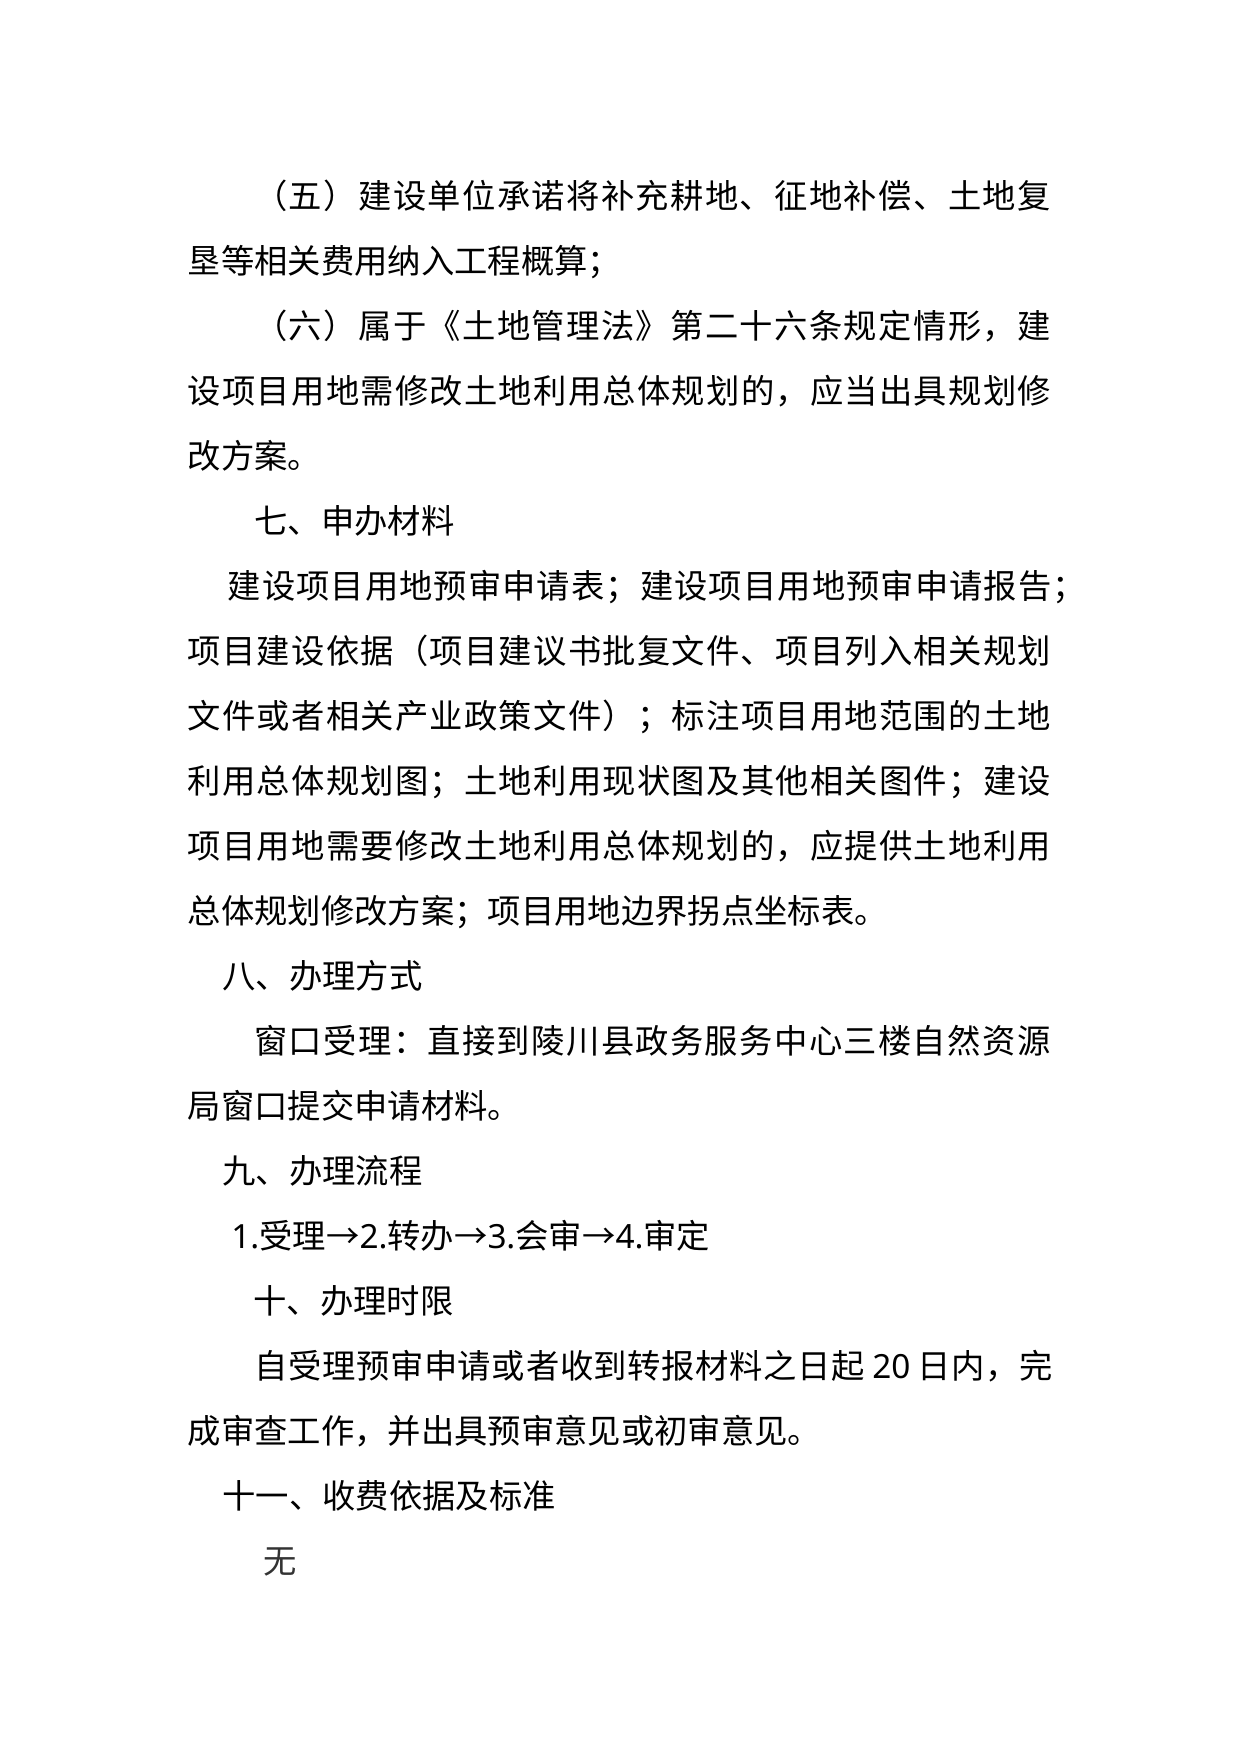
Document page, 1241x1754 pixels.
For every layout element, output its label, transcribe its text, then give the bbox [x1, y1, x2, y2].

text 十一、收费依据及标准 [187, 1462, 1053, 1527]
text 1.受理→2.转办→3.会审→4.审定 [231, 1202, 1053, 1267]
text 八、办理方式 [187, 942, 1053, 1007]
text 七、申办材料 [187, 487, 1053, 552]
text 窗口受理：直接到陵川县政务服务中心三楼自然资源局窗口提交申请材料。 [187, 1007, 1053, 1137]
text 无 [187, 1527, 1053, 1592]
text 建设项目用地预审申请表；建设项目用地预审申请报告；项目建设依据（项目建议书批复文件、项目列入相关规划文件或者相关产业政策文件）；标注项目用地范围的土地利用总体规划图；土地利用现状图及其他相关图件；建设项目用地需要修改土地利用总体规划的，应提供土地利用总体规划修改方案；项目用地边界拐点坐标表。 [187, 552, 1053, 942]
text 自受理预审申请或者收到转报材料之日起20日内，完成审查工作，并出具预审意见或初审意见。 [187, 1332, 1053, 1462]
text （六）属于《土地管理法》第二十六条规定情形，建设项目用地需修改土地利用总体规划的，应当出具规划修改方案。 [187, 292, 1053, 487]
text （五）建设单位承诺将补充耕地、征地补偿、土地复垦等相关费用纳入工程概算； [187, 162, 1053, 292]
text 九、办理流程 [187, 1137, 1053, 1202]
text 十、办理时限 [187, 1267, 1053, 1332]
